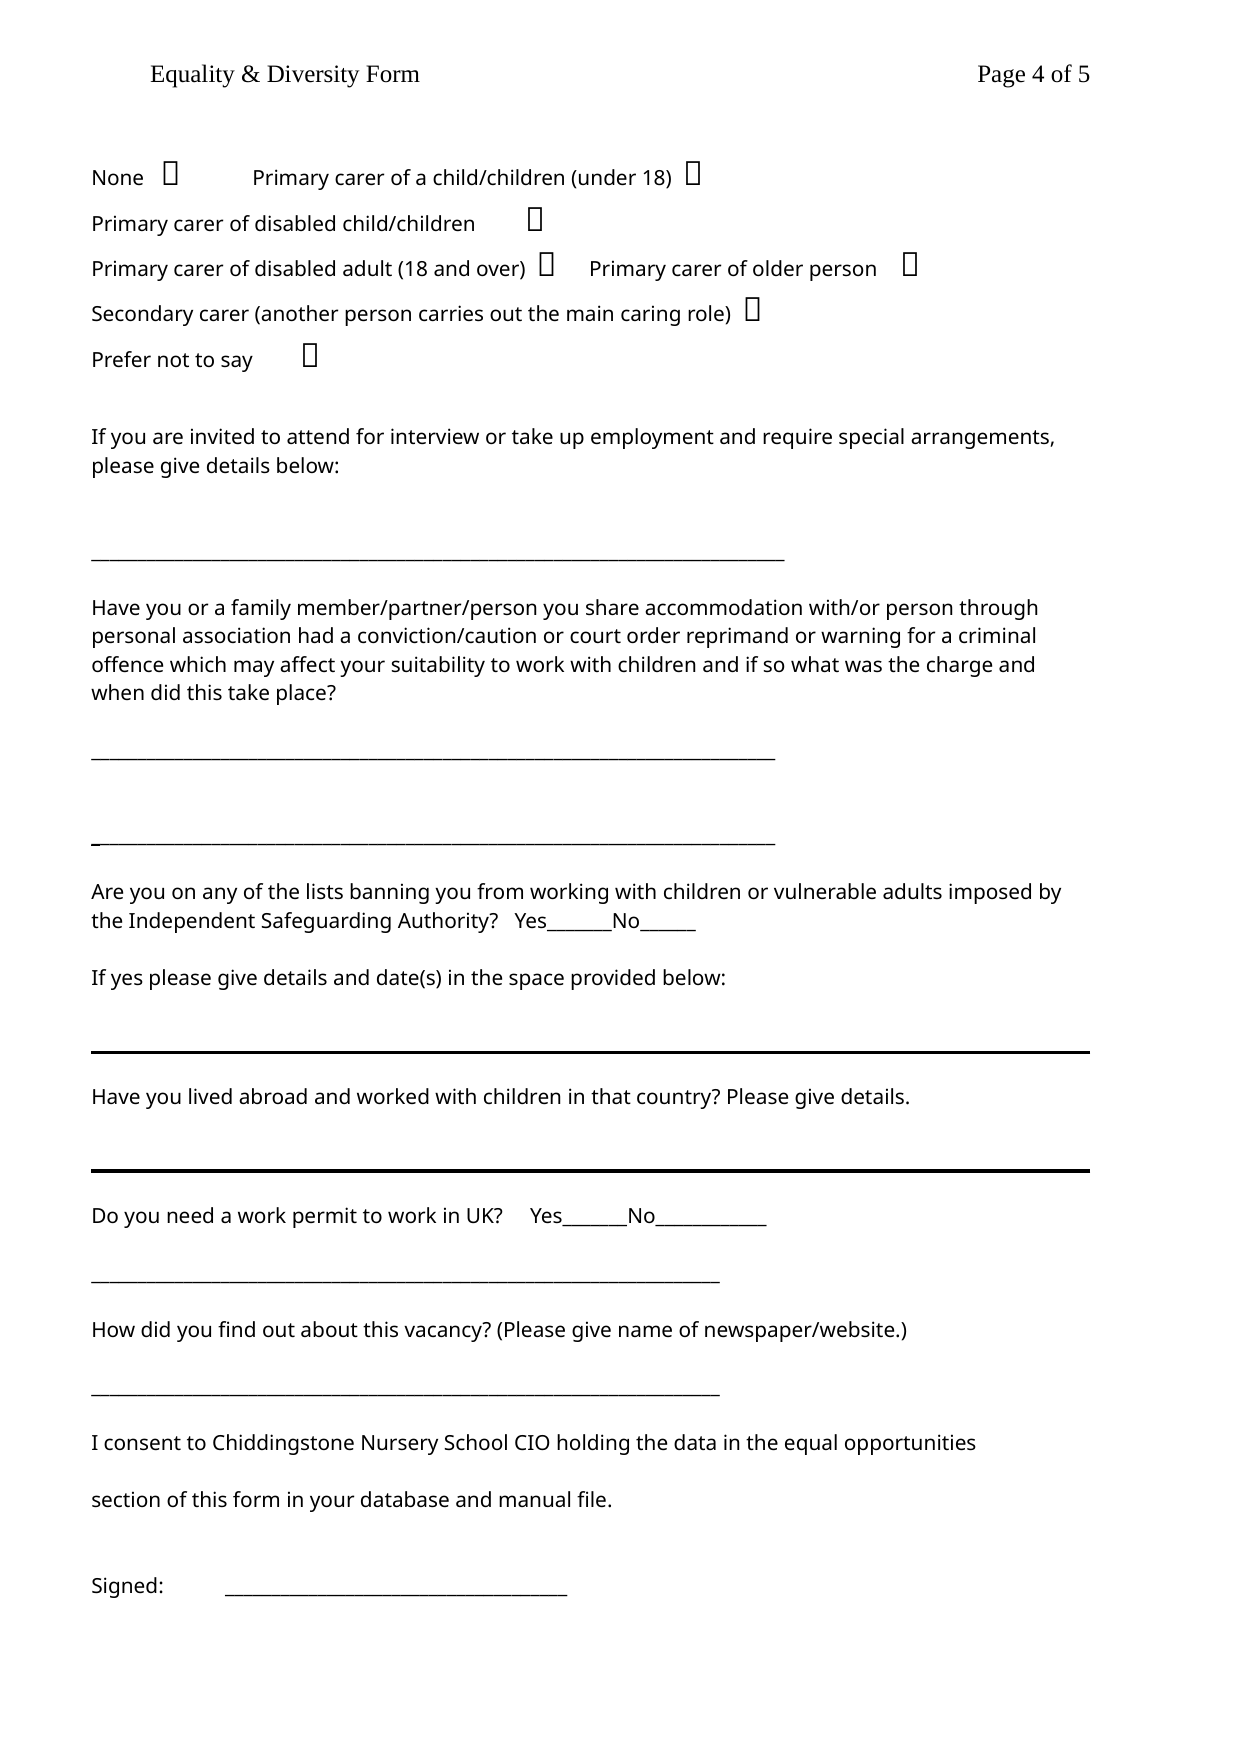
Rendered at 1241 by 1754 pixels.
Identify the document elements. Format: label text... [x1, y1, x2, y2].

text Signed: _____________________________________ [91, 1571, 1090, 1599]
text ___________________________________________________________________________ [91, 536, 1090, 565]
text Secondary carer (another person carries out the main caring role)  [91, 286, 1090, 332]
text Do you need a work permit to work in UK? Yes_______No____________ [91, 1201, 1090, 1229]
text If you are invited to attend for interview or take up employment and require special arrangements, please give details below: [91, 422, 1090, 479]
text ____________________________________________________________________ [91, 1372, 1090, 1400]
text Prefer not to say  [91, 332, 1090, 377]
text Have you lived abroad and worked with children in that country? Please give details. [91, 1082, 1090, 1111]
text Have you or a family member/partner/person you share accommodation with/or person through personal association had a conviction/caution or court order reprimand or warning for a criminal offence which may affect your suitability to work with children and if so what was the charge and when did this take place? [91, 593, 1090, 707]
text Primary carer of disabled child/children  [91, 195, 1090, 241]
text ____________________________________________________________________ [91, 1258, 1090, 1286]
text None  Primary carer of a child/children (under 18)  [91, 150, 1090, 195]
text section of this form in your database and manual file. [91, 1485, 1090, 1514]
text I consent to Chiddingstone Nursery School CIO holding the data in the equal opportunities [91, 1428, 1090, 1457]
text __________________________________________________________________________ [91, 821, 1090, 849]
text Primary carer of disabled adult (18 and over)  Primary carer of older person  [91, 241, 1090, 286]
text If yes please give details and date(s) in the space provided below: [91, 963, 1090, 992]
text How did you find out about this vacancy? (Please give name of newspaper/website.) [91, 1315, 1090, 1343]
text Are you on any of the lists banning you from working with children or vulnerable adults imposed by the Independent Safeguarding Authority? Yes_______No______ [91, 877, 1090, 963]
text __________________________________________________________________________ [91, 735, 1090, 764]
